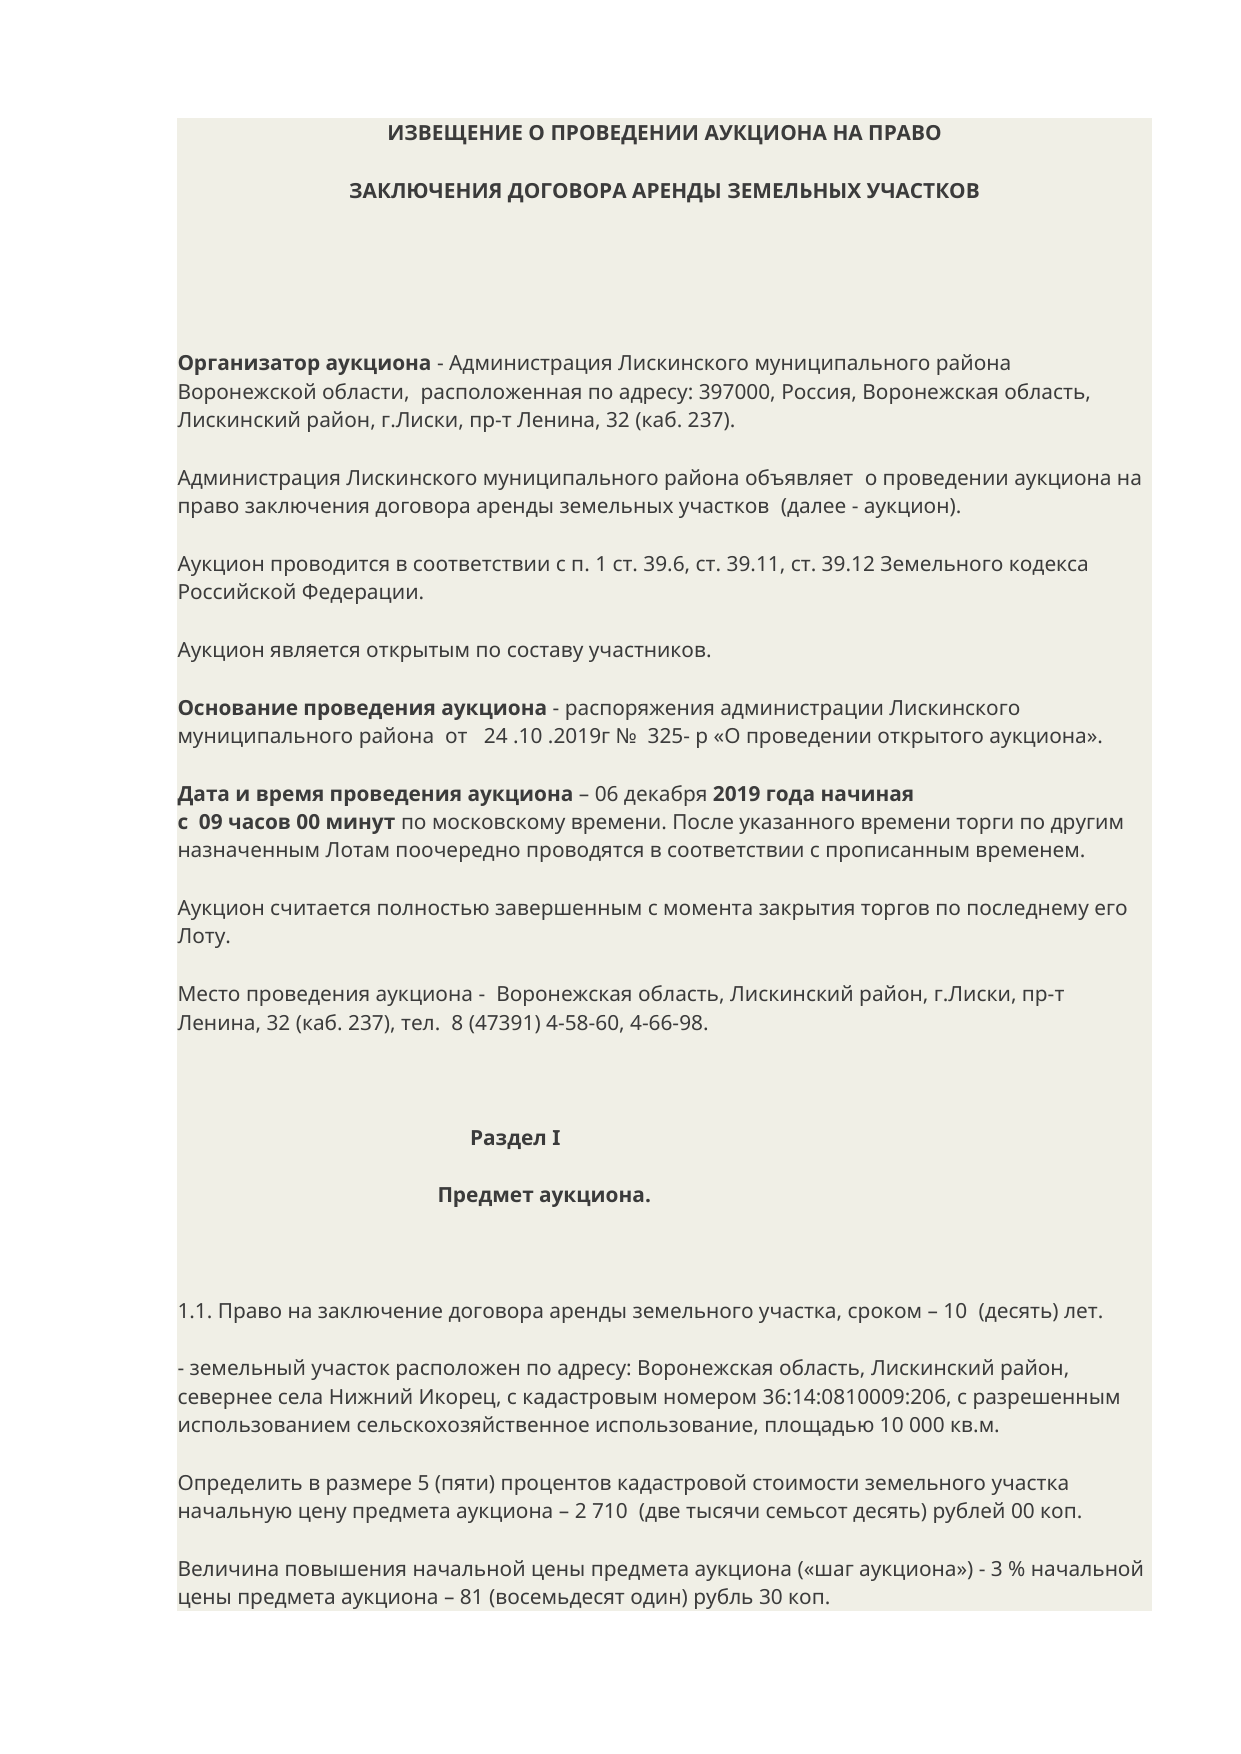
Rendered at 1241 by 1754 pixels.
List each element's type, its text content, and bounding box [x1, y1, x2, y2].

text Основание проведения аукциона - распоряжения администрации Лискинского муниципального района от 24 .10 .2019г № 325- р «О проведении открытого аукциона». [177, 693, 1152, 749]
text Раздел I [177, 1123, 1152, 1151]
text Администрация Лискинского муниципального района объявляет о проведении аукциона на право заключения договора аренды земельных участков (далее - аукцион). [177, 463, 1152, 520]
text Аукцион считается полностью завершенным с момента закрытия торгов по последнему его Лоту. [177, 893, 1152, 950]
text Организатор аукциона - Администрация Лискинского муниципального района Воронежской области, расположенная по адресу: 397000, Россия, Воронежская область, Лискинский район, г.Лиски, пр-т Ленина, 32 (каб. 237). [177, 348, 1152, 434]
text Предмет аукциона. [177, 1181, 1152, 1209]
text Дата и время проведения аукциона – 06 декабря 2019 года начиная с 09 часов 00 минут по московскому времени. После указанного времени торги по другим назначенным Лотам поочередно проводятся в соответствии с прописанным временем. [177, 779, 1152, 864]
text - земельный участок расположен по адресу: Воронежская область, Лискинский район, севернее села Нижний Икорец, с кадастровым номером 36:14:0810009:206, с разрешенным использованием сельскохозяйственное использование, площадью 10 000 кв.м. [177, 1353, 1152, 1439]
text 1.1. Право на заключение договора аренды земельного участка, сроком – 10 (десять) лет. [177, 1296, 1152, 1324]
text Величина повышения начальной цены предмета аукциона («шаг аукциона») - 3 % начальной цены предмета аукциона – 81 (восемьдесят один) рубль 30 коп. [177, 1554, 1152, 1611]
text Аукцион является открытым по составу участников. [177, 635, 1152, 663]
text Место проведения аукциона - Воронежская область, Лискинский район, г.Лиски, пр-т Ленина, 32 (каб. 237), тел. 8 (47391) 4-58-60, 4-66-98. [177, 979, 1152, 1036]
text ЗАКЛЮЧЕНИЯ ДОГОВОРА АРЕНДЫ ЗЕМЕЛЬНЫХ УЧАСТКОВ [177, 176, 1152, 204]
text ИЗВЕЩЕНИЕ О ПРОВЕДЕНИИ АУКЦИОНА НА ПРАВО [177, 118, 1152, 147]
text Определить в размере 5 (пяти) процентов кадастровой стоимости земельного участка начальную цену предмета аукциона – 2 710 (две тысячи семьсот десять) рублей 00 коп. [177, 1468, 1152, 1525]
text Аукцион проводится в соответствии с п. 1 ст. 39.6, ст. 39.11, ст. 39.12 Земельного кодекса Российской Федерации. [177, 549, 1152, 606]
